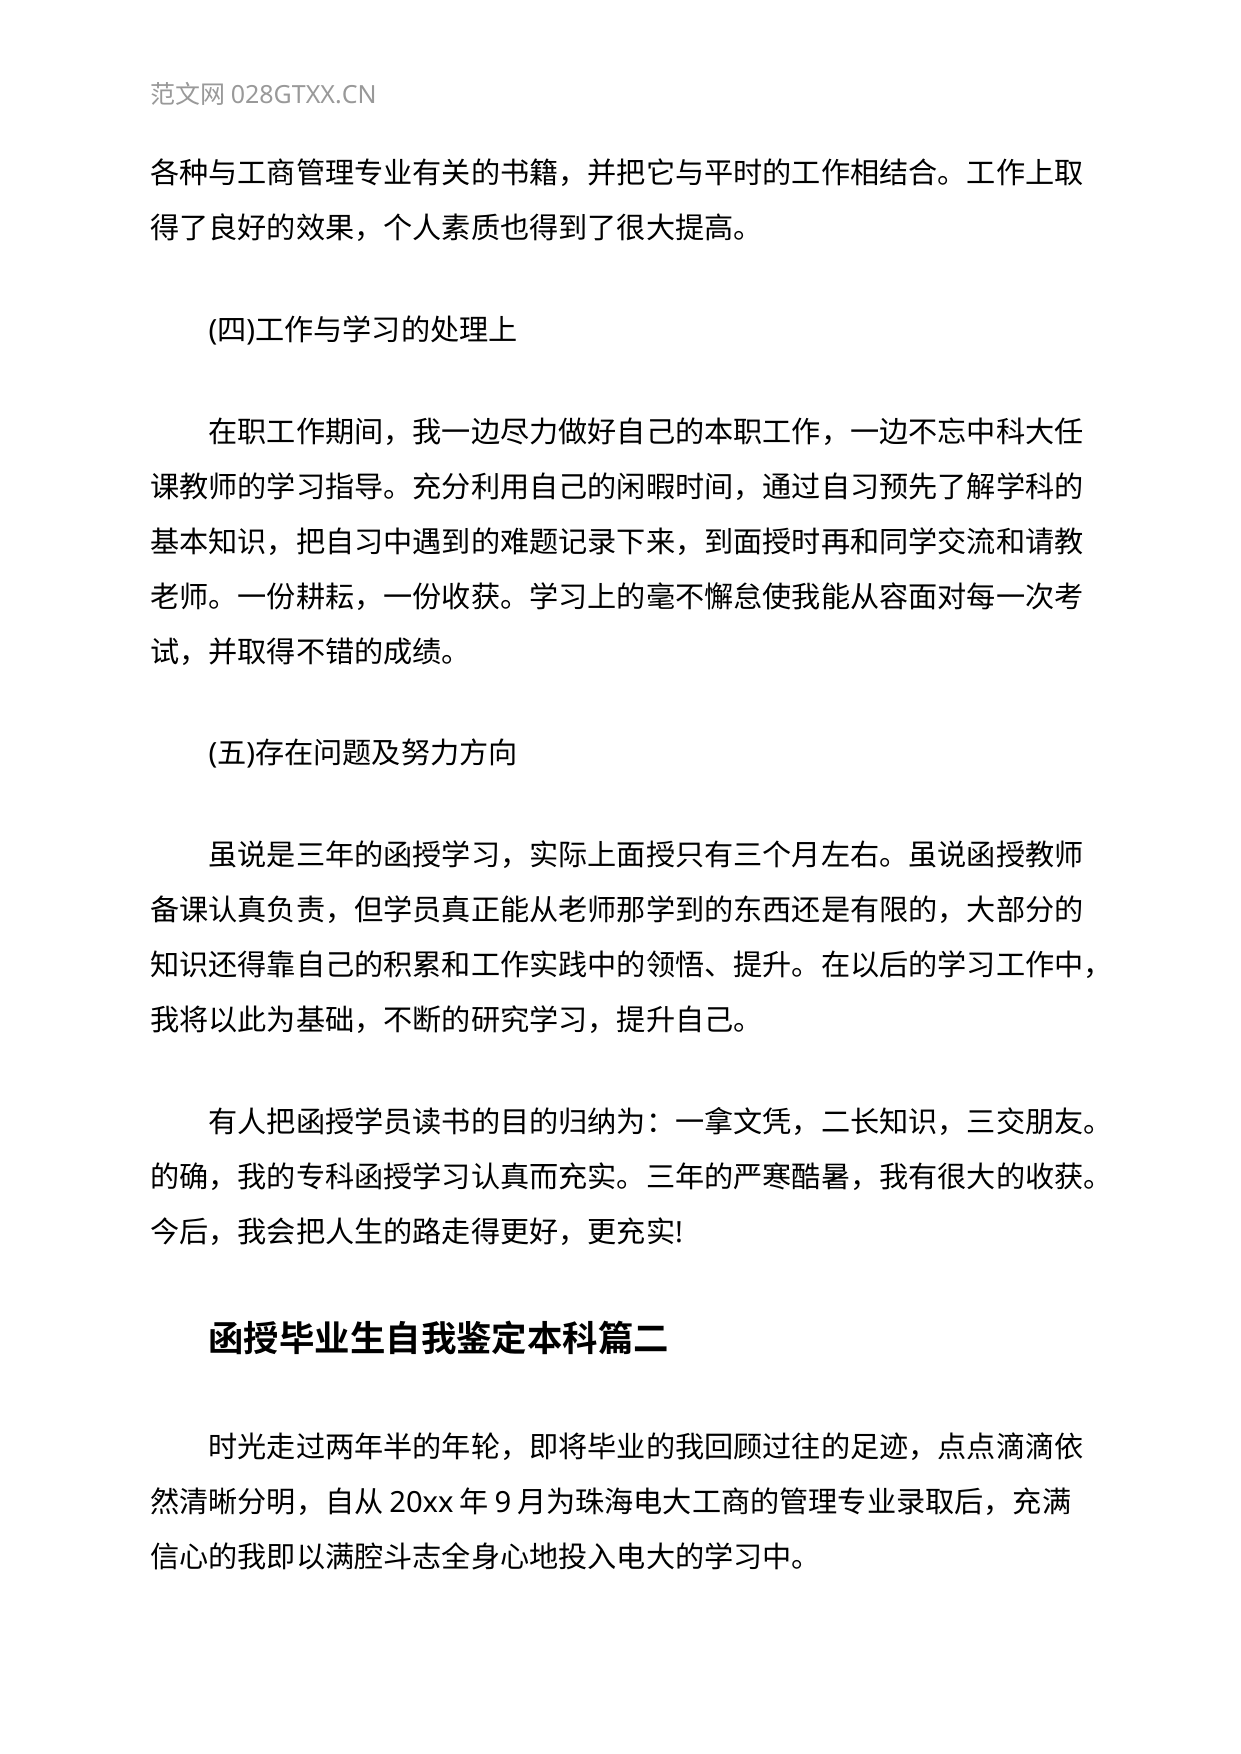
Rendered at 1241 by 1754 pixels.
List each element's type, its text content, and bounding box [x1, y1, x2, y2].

text 函授毕业生自我鉴定本科篇二 [150, 1310, 1090, 1361]
text (五)存在问题及努力方向 [150, 730, 1090, 772]
text 有人把函授学员读书的目的归纳为：一拿文凭，二长知识，三交朋友。的确，我的专科函授学习认真而充实。三年的严寒酷暑，我有很大的收获。今后，我会把人生的路走得更好，更充实! [150, 1098, 1090, 1251]
text 虽说是三年的函授学习，实际上面授只有三个月左右。虽说函授教师备课认真负责，但学员真正能从老师那学到的东西还是有限的，大部分的知识还得靠自己的积累和工作实践中的领悟、提升。在以后的学习工作中，我将以此为基础，不断的研究学习，提升自己。 [150, 832, 1090, 1039]
text 时光走过两年半的年轮，即将毕业的我回顾过往的足迹，点点滴滴依然清晰分明，自从20xx年9月为珠海电大工商的管理专业录取后，充满信心的我即以满腔斗志全身心地投入电大的学习中。 [150, 1424, 1090, 1576]
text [150, 150, 1090, 247]
text 在职工作期间，我一边尽力做好自己的本职工作，一边不忘中科大任课教师的学习指导。充分利用自己的闲暇时间，通过自习预先了解学科的基本知识，把自习中遇到的难题记录下来，到面授时再和同学交流和请教老师。一份耕耘，一份收获。学习上的毫不懈怠使我能从容面对每一次考试，并取得不错的成绩。 [150, 409, 1090, 671]
text (四)工作与学习的处理上 [150, 307, 1090, 349]
